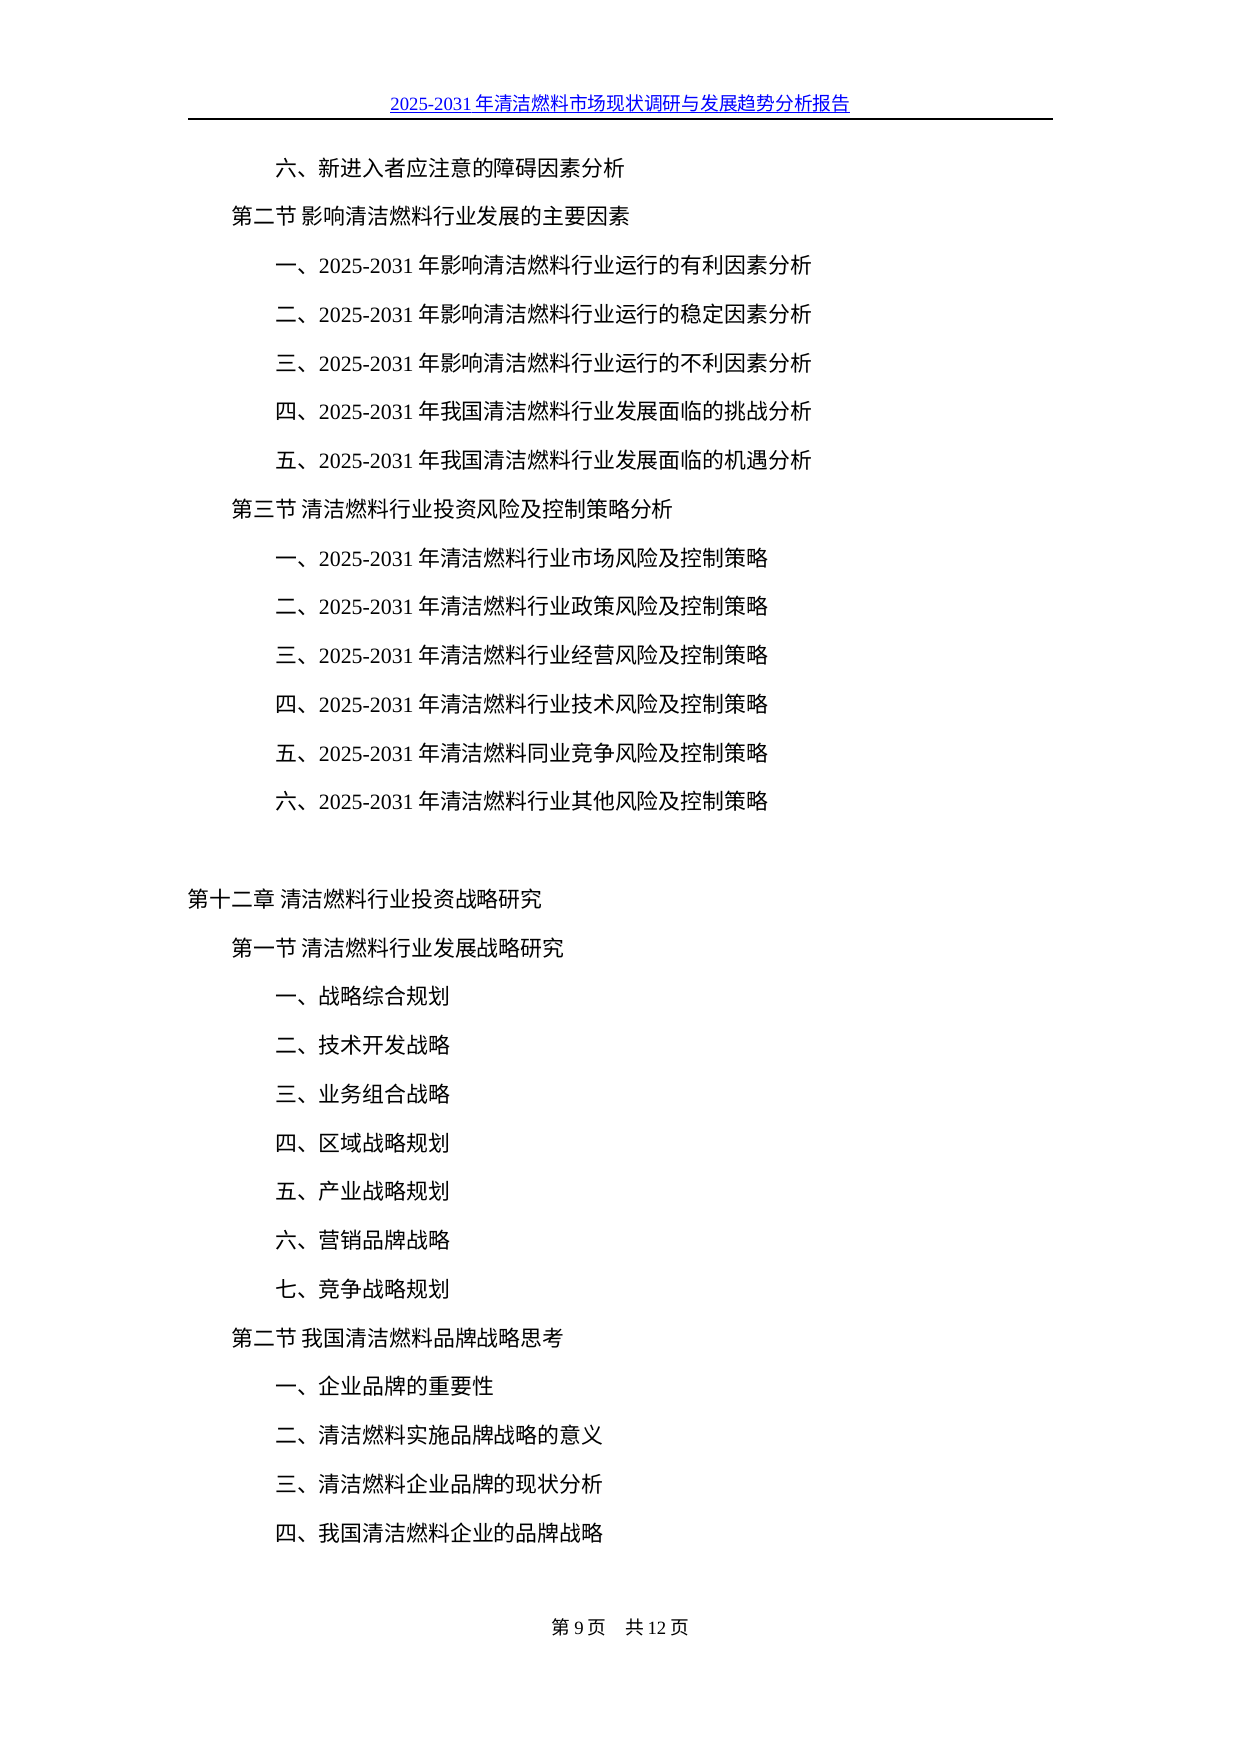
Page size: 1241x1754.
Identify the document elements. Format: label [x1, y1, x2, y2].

text [187, 150, 1053, 1548]
